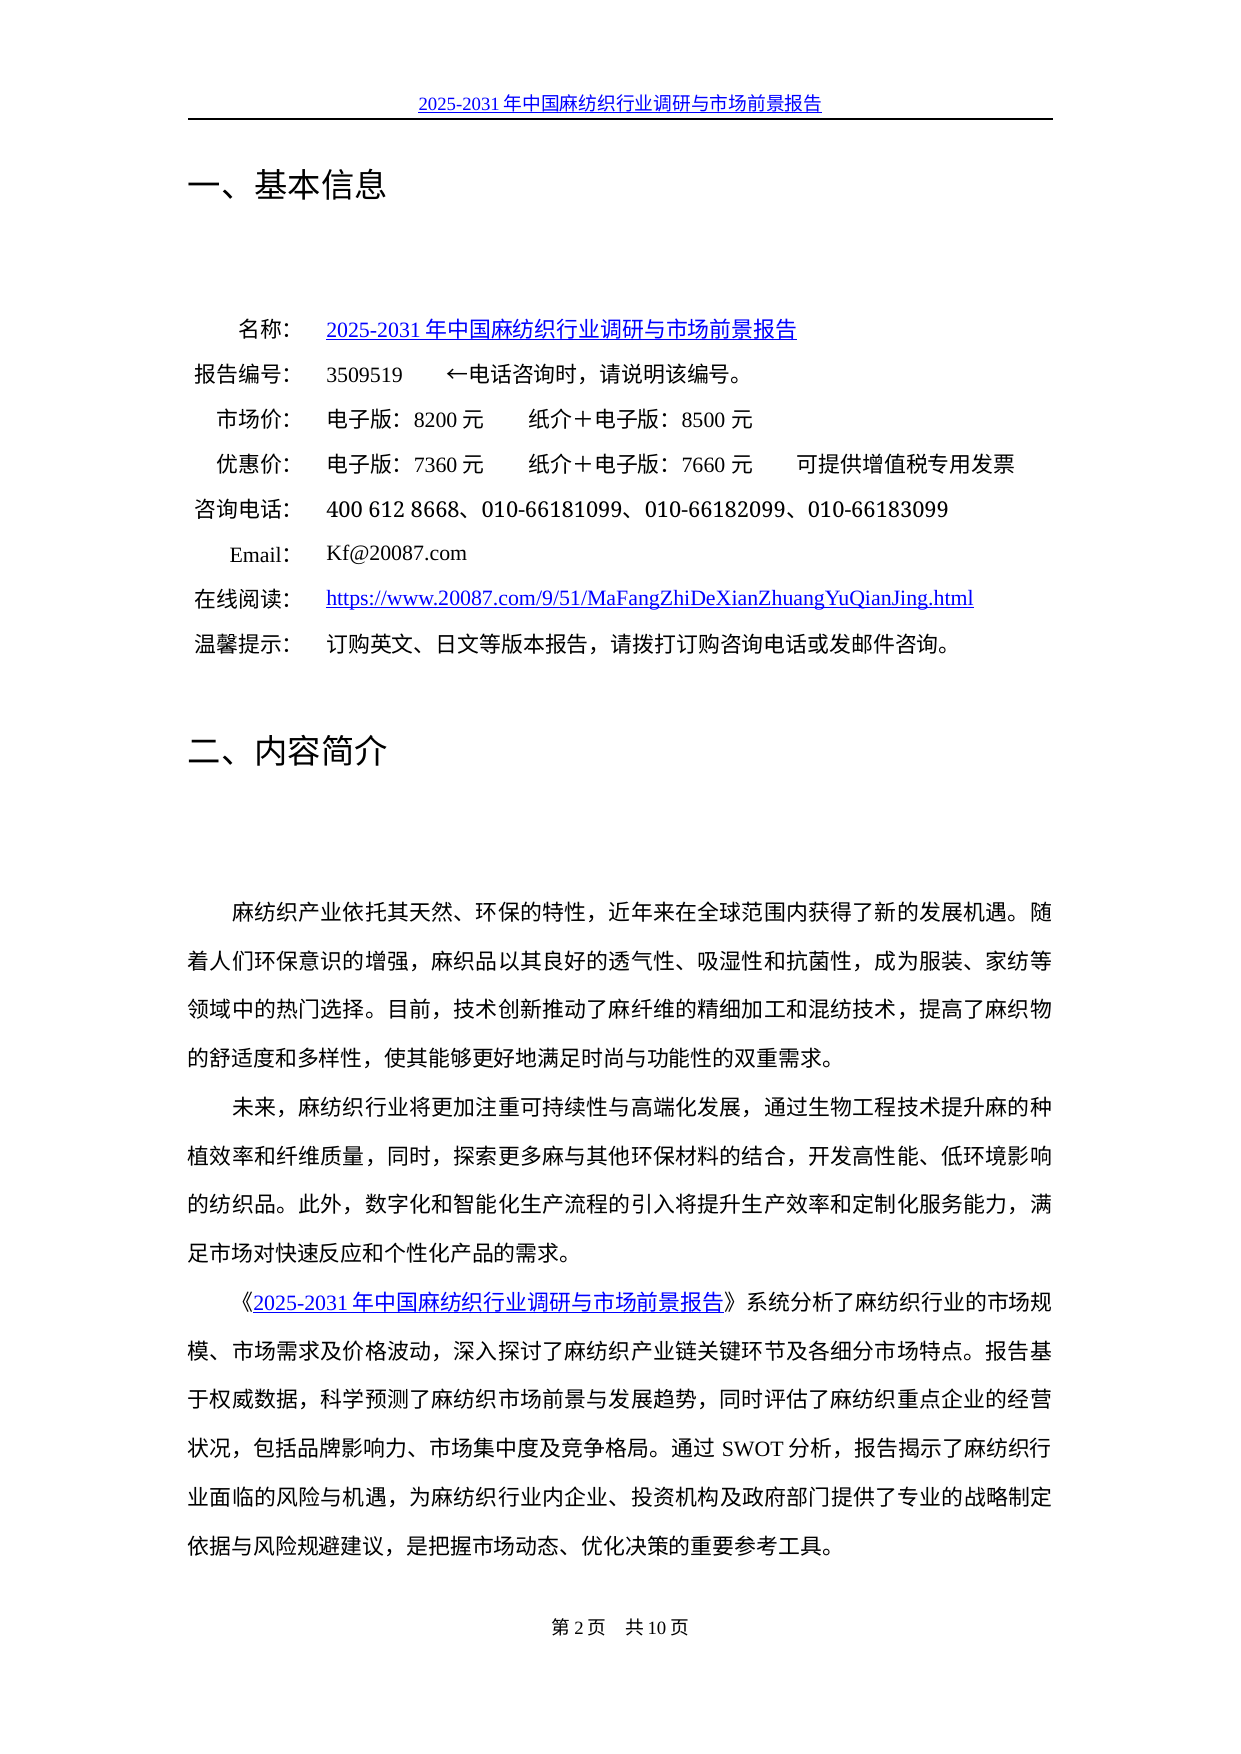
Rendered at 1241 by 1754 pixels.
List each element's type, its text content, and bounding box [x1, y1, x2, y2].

title 二、内容简介 [187, 717, 1053, 782]
table_cell 400 612 8668、010-66181099、010-66182099、010-66183099 [315, 492, 1073, 537]
table_cell 温馨提示： [167, 627, 315, 672]
table_cell Email： [167, 537, 315, 582]
table_cell 3509519 ←电话咨询时，请说明该编号。 [315, 357, 1073, 402]
table_cell 订购英文、日文等版本报告，请拨打订购咨询电话或发邮件咨询。 [315, 627, 1073, 672]
table_cell 在线阅读： [167, 582, 315, 627]
table_cell 市场价： [167, 402, 315, 447]
table_cell 优惠价： [167, 447, 315, 492]
table_cell 电子版：8200 元 纸介＋电子版：8500 元 [315, 402, 1073, 447]
table_header 2025-2031年中国麻纺织行业调研与市场前景报告 [315, 312, 1073, 357]
table_cell 报告编号： [167, 357, 315, 402]
table_header 名称： [167, 312, 315, 357]
table_cell [315, 582, 1073, 627]
title 一、基本信息 [187, 150, 1053, 215]
table_cell 咨询电话： [167, 492, 315, 537]
table_cell Kf@20087.com [315, 537, 1073, 582]
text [187, 894, 1053, 1561]
table_cell 电子版：7360 元 纸介＋电子版：7660 元 可提供增值税专用发票 [315, 447, 1073, 492]
